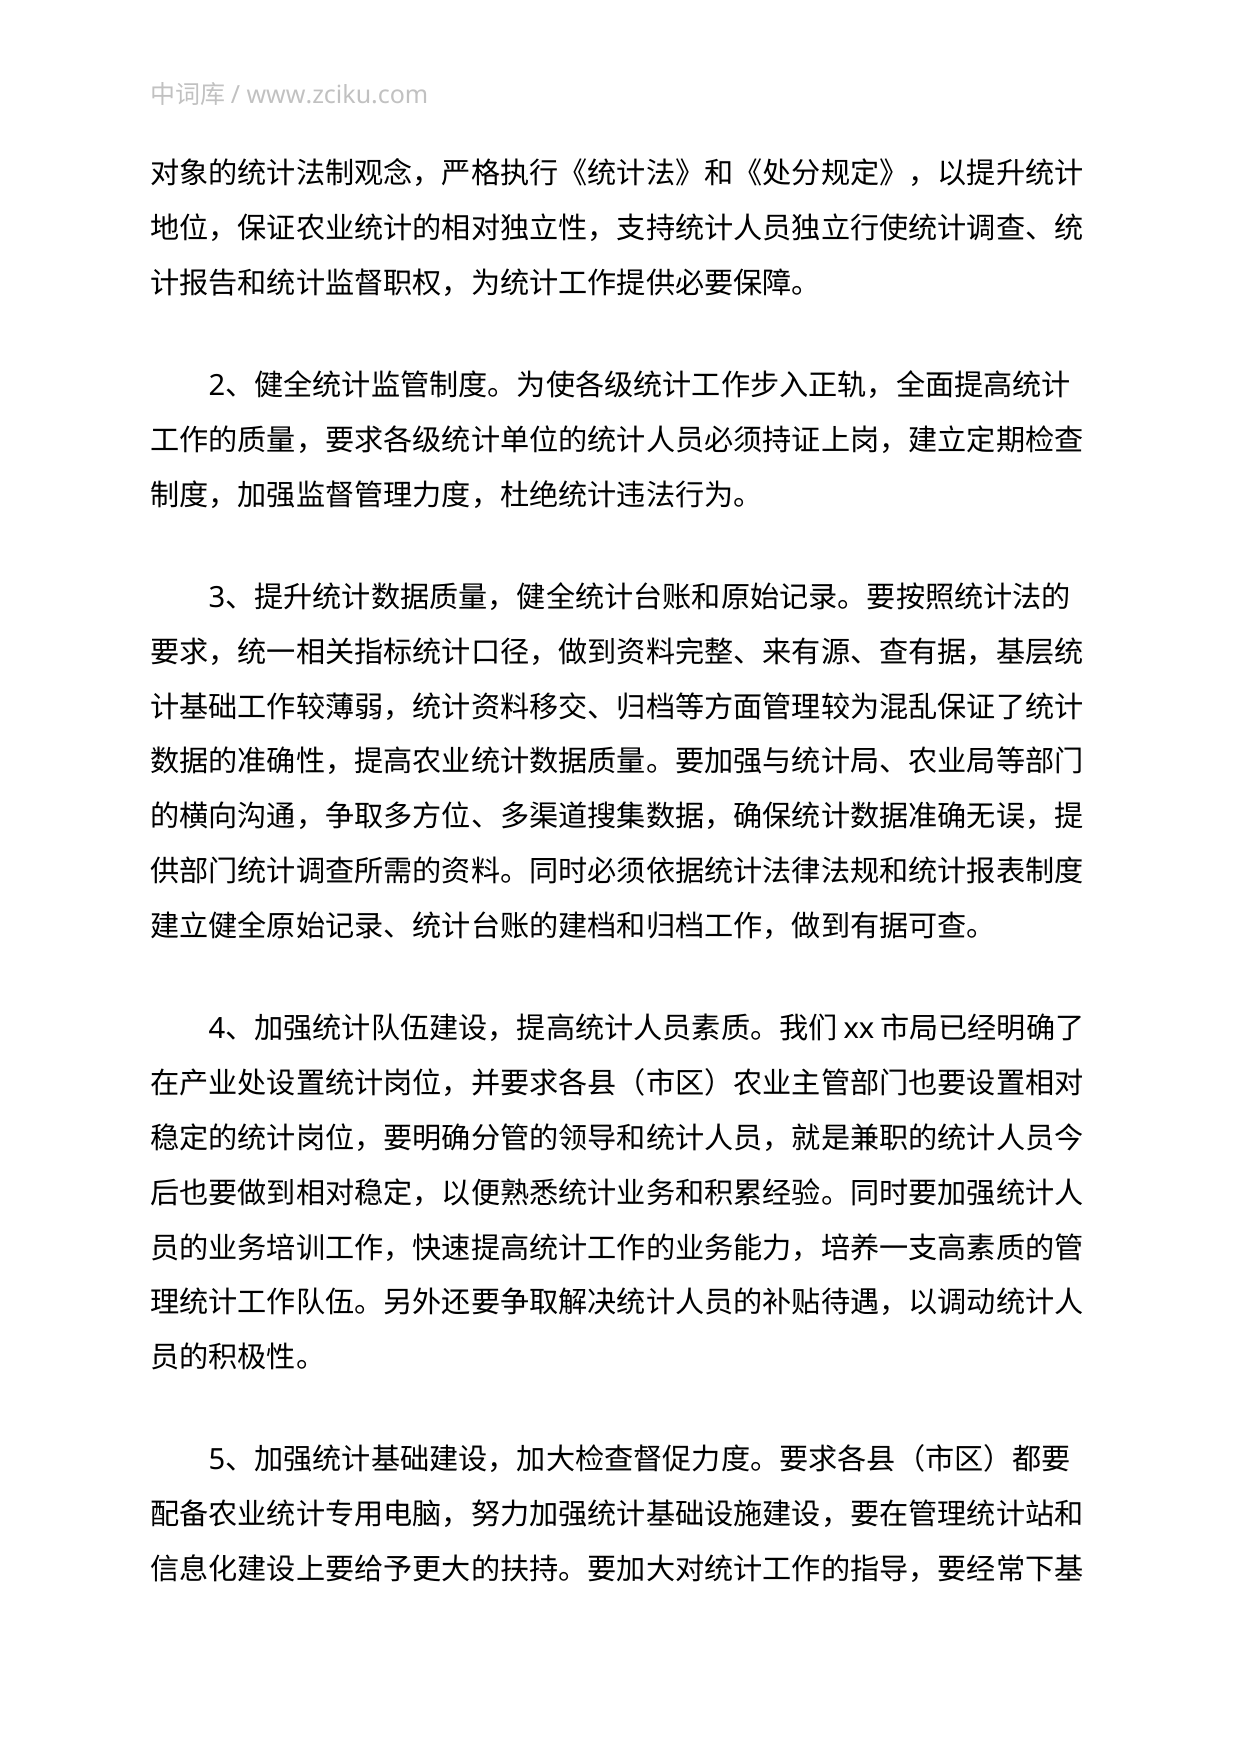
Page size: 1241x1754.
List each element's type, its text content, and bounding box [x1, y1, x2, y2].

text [150, 150, 1090, 302]
text 4、加强统计队伍建设，提高统计人员素质。我们xx市局已经明确了在产业处设置统计岗位，并要求各县（市区）农业主管部门也要设置相对稳定的统计岗位，要明确分管的领导和统计人员，就是兼职的统计人员今后也要做到相对稳定，以便熟悉统计业务和积累经验。同时要加强统计人员的业务培训工作，快速提高统计工作的业务能力，培养一支高素质的管理统计工作队伍。另外还要争取解决统计人员的补贴待遇，以调动统计人员的积极性。 [150, 1004, 1090, 1376]
text 2、健全统计监管制度。为使各级统计工作步入正轨，全面提高统计工作的质量，要求各级统计单位的统计人员必须持证上岗，建立定期检查制度，加强监督管理力度，杜绝统计违法行为。 [150, 362, 1090, 514]
text 3、提升统计数据质量，健全统计台账和原始记录。要按照统计法的要求，统一相关指标统计口径，做到资料完整、来有源、查有据，基层统计基础工作较薄弱，统计资料移交、归档等方面管理较为混乱保证了统计数据的准确性，提高农业统计数据质量。要加强与统计局、农业局等部门的横向沟通，争取多方位、多渠道搜集数据，确保统计数据准确无误，提供部门统计调查所需的资料。同时必须依据统计法律法规和统计报表制度建立健全原始记录、统计台账的建档和归档工作，做到有据可查。 [150, 573, 1090, 945]
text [150, 1436, 1090, 1588]
